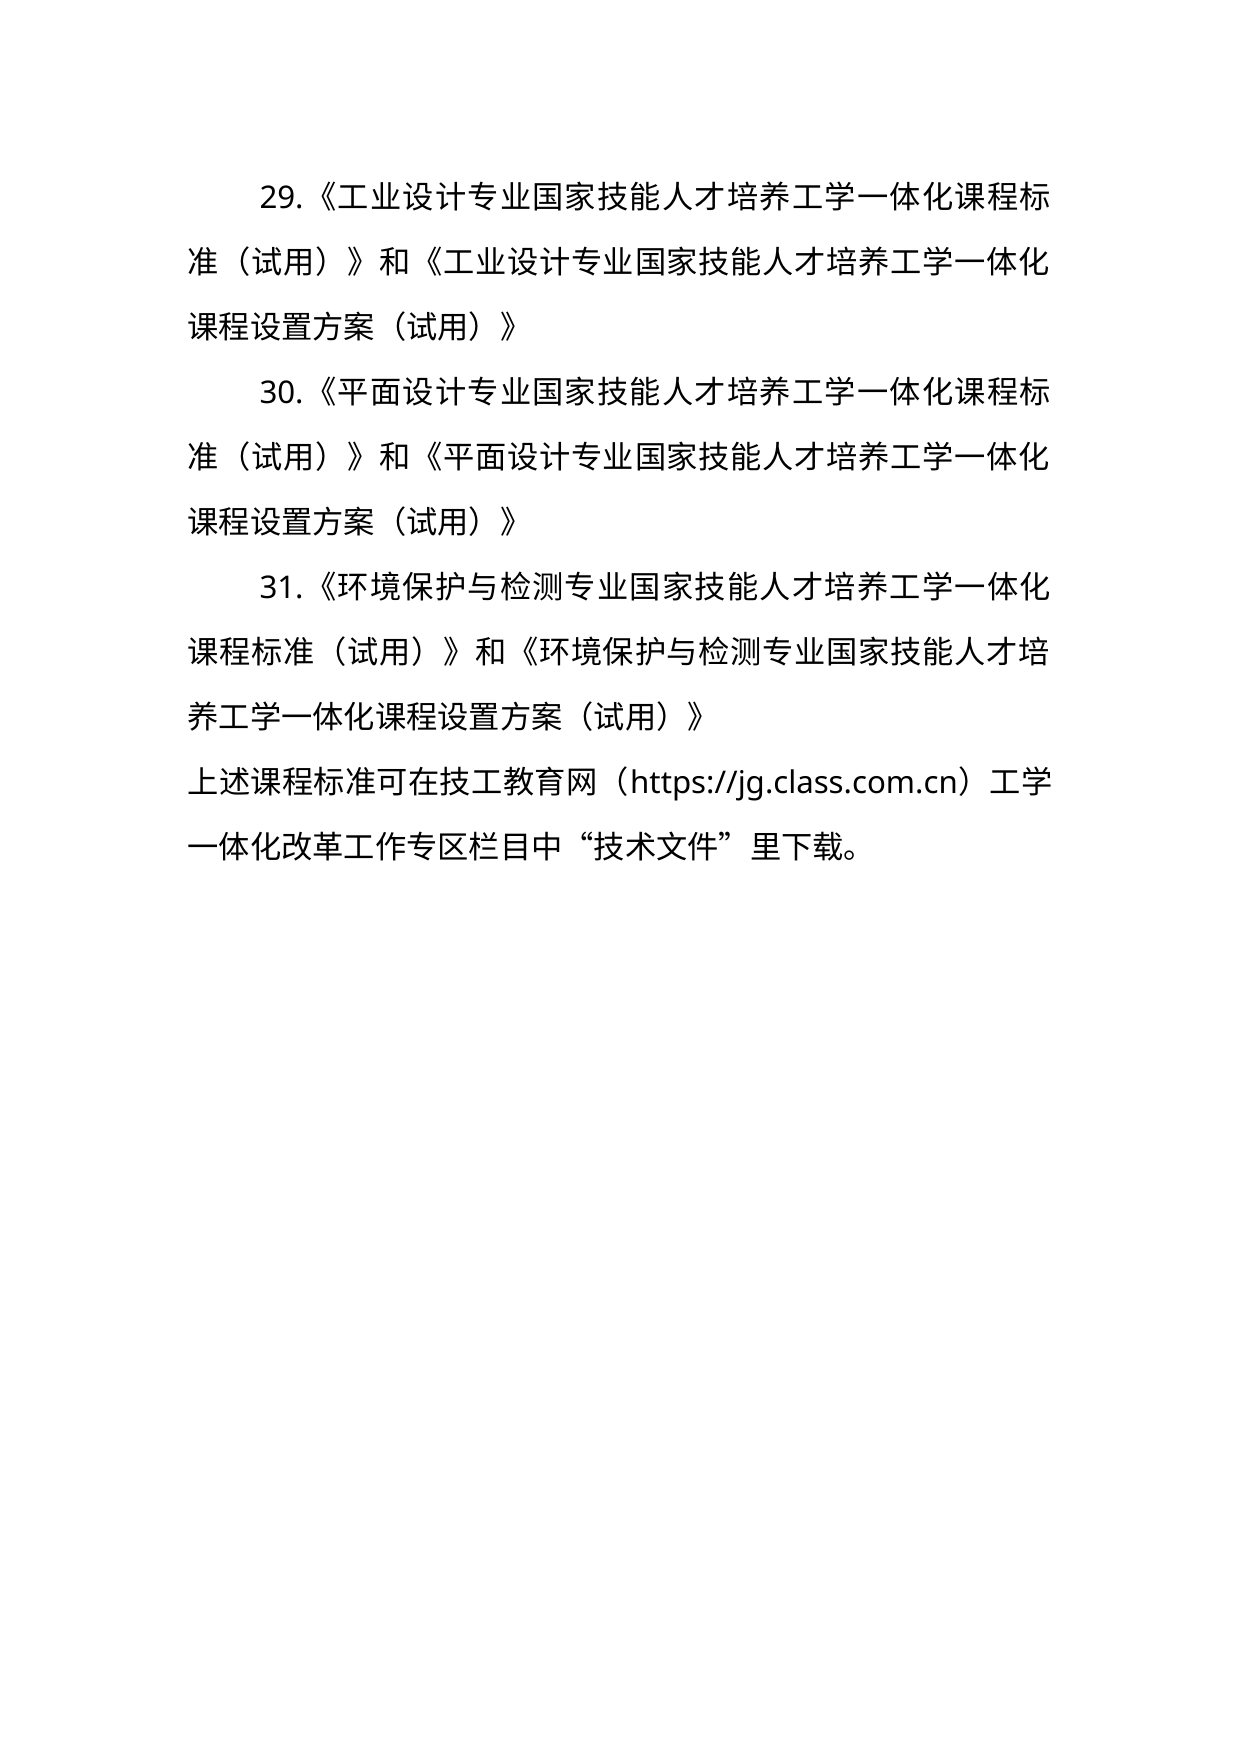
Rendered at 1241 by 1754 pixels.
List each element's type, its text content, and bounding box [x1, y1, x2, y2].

text 31.《环境保护与检测专业国家技能人才培养工学一体化 课程标准（试用）》和《环境保护与检测专业国家技能人才培 养工学一体化课程设置方案（试用）》 [187, 552, 1053, 747]
text 上述课程标准可在技工教育网（https://jg.class.com.cn）工学一体化改革工作专区栏目中“技术文件”里下载。 [187, 747, 1053, 877]
text 29.《工业设计专业国家技能人才培养工学一体化课程标 准（试用）》和《工业设计专业国家技能人才培养工学一体化 课程设置方案（试用）》 [187, 162, 1053, 357]
text 30.《平面设计专业国家技能人才培养工学一体化课程标 准（试用）》和《平面设计专业国家技能人才培养工学一体化 课程设置方案（试用）》 [187, 357, 1053, 552]
